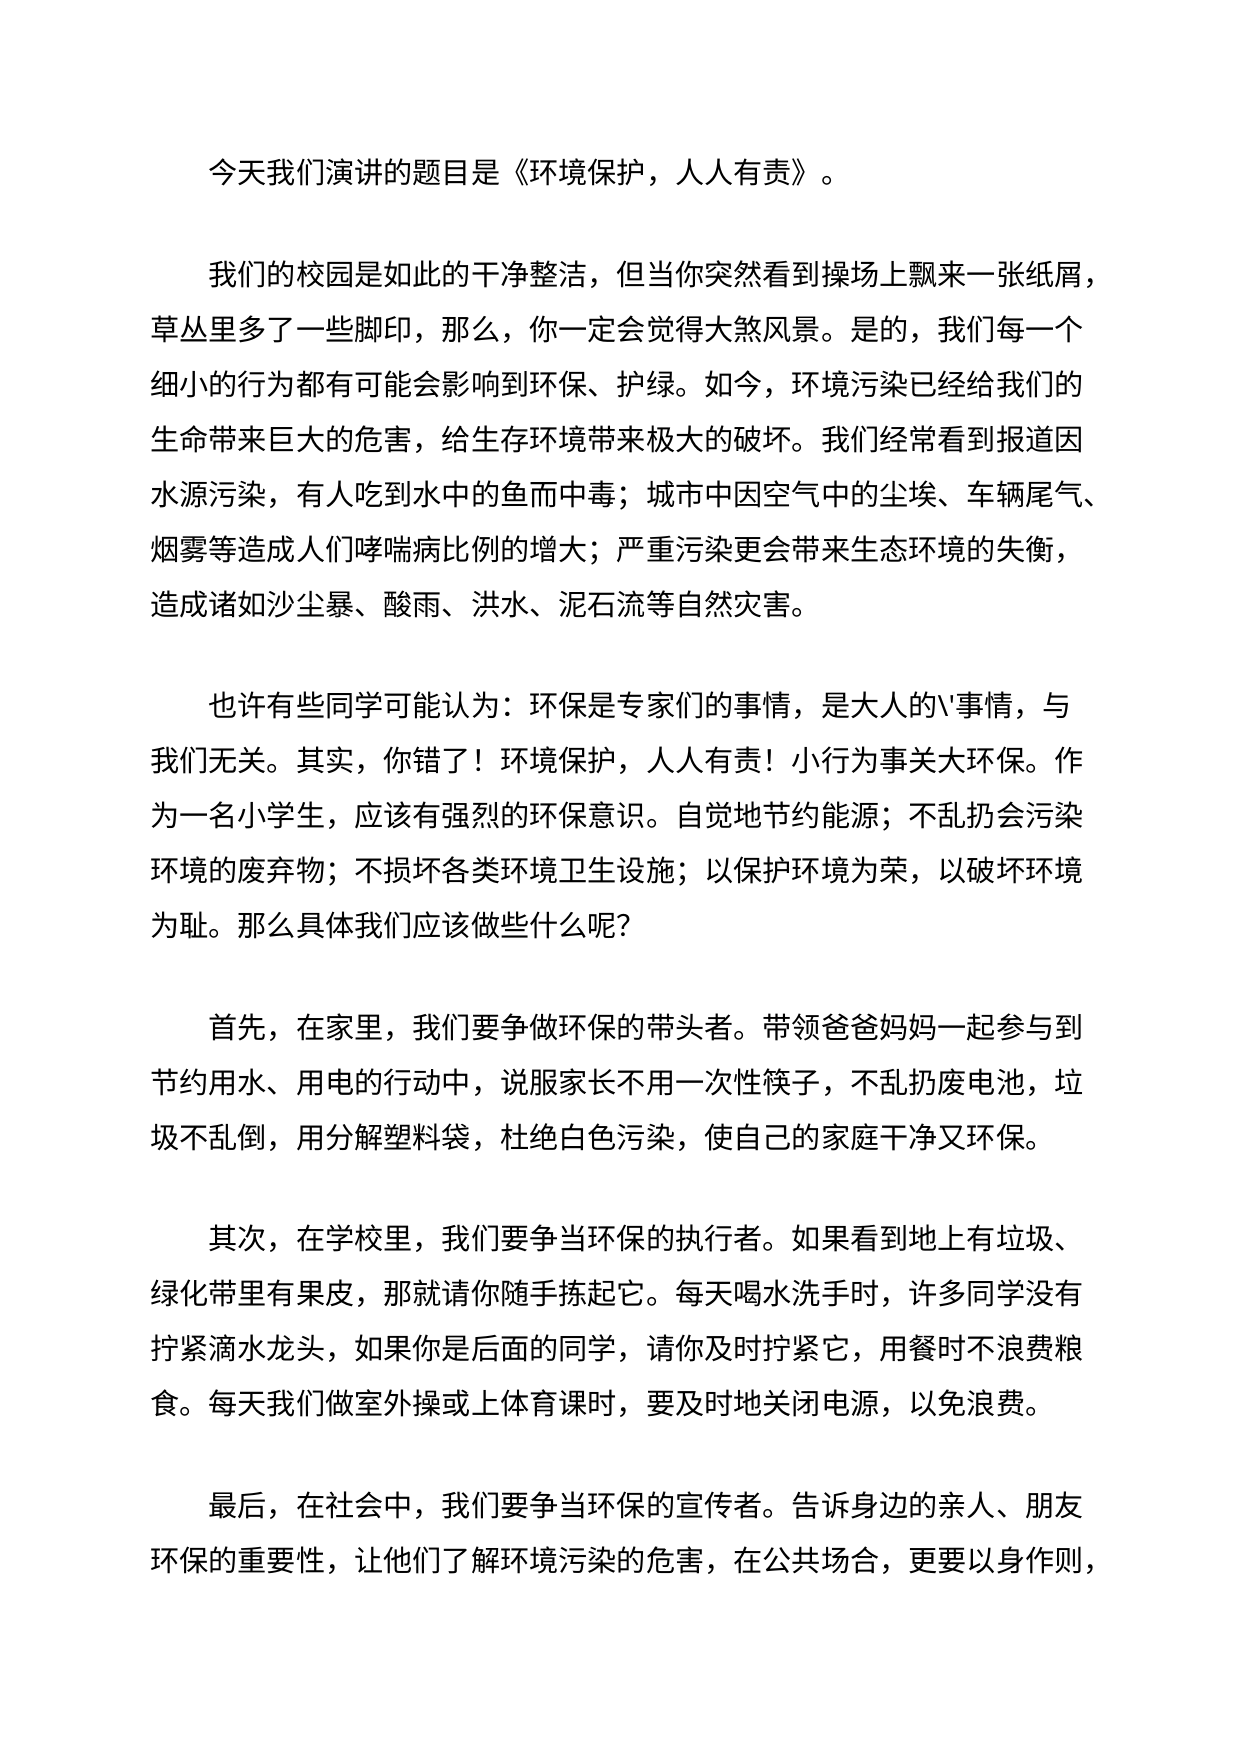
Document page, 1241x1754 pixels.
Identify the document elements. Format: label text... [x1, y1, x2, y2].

text 今天我们演讲的题目是《环境保护，人人有责》。 [150, 150, 1090, 192]
text 也许有些同学可能认为：环保是专家们的事情，是大人的\'事情，与我们无关。其实，你错了！环境保护，人人有责！小行为事关大环保。作为一名小学生，应该有强烈的环保意识。自觉地节约能源；不乱扔会污染环境的废弃物；不损坏各类环境卫生设施；以保护环境为荣，以破坏环境为耻。那么具体我们应该做些什么呢？ [150, 683, 1090, 945]
text 首先，在家里，我们要争做环保的带头者。带领爸爸妈妈一起参与到节约用水、用电的行动中，说服家长不用一次性筷子，不乱扔废电池，垃圾不乱倒，用分解塑料袋，杜绝白色污染，使自己的家庭干净又环保。 [150, 1004, 1090, 1156]
text 我们的校园是如此的干净整洁，但当你突然看到操场上飘来一张纸屑，草丛里多了一些脚印，那么，你一定会觉得大煞风景。是的，我们每一个细小的行为都有可能会影响到环保、护绿。如今，环境污染已经给我们的生命带来巨大的危害，给生存环境带来极大的破坏。我们经常看到报道因水源污染，有人吃到水中的鱼而中毒；城市中因空气中的尘埃、车辆尾气、烟雾等造成人们哮喘病比例的增大；严重污染更会带来生态环境的失衡，造成诸如沙尘暴、酸雨、洪水、泥石流等自然灾害。 [150, 252, 1090, 623]
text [150, 1482, 1090, 1579]
text 其次，在学校里，我们要争当环保的执行者。如果看到地上有垃圾、绿化带里有果皮，那就请你随手拣起它。每天喝水洗手时，许多同学没有拧紧滴水龙头，如果你是后面的同学，请你及时拧紧它，用餐时不浪费粮食。每天我们做室外操或上体育课时，要及时地关闭电源，以免浪费。 [150, 1216, 1090, 1423]
